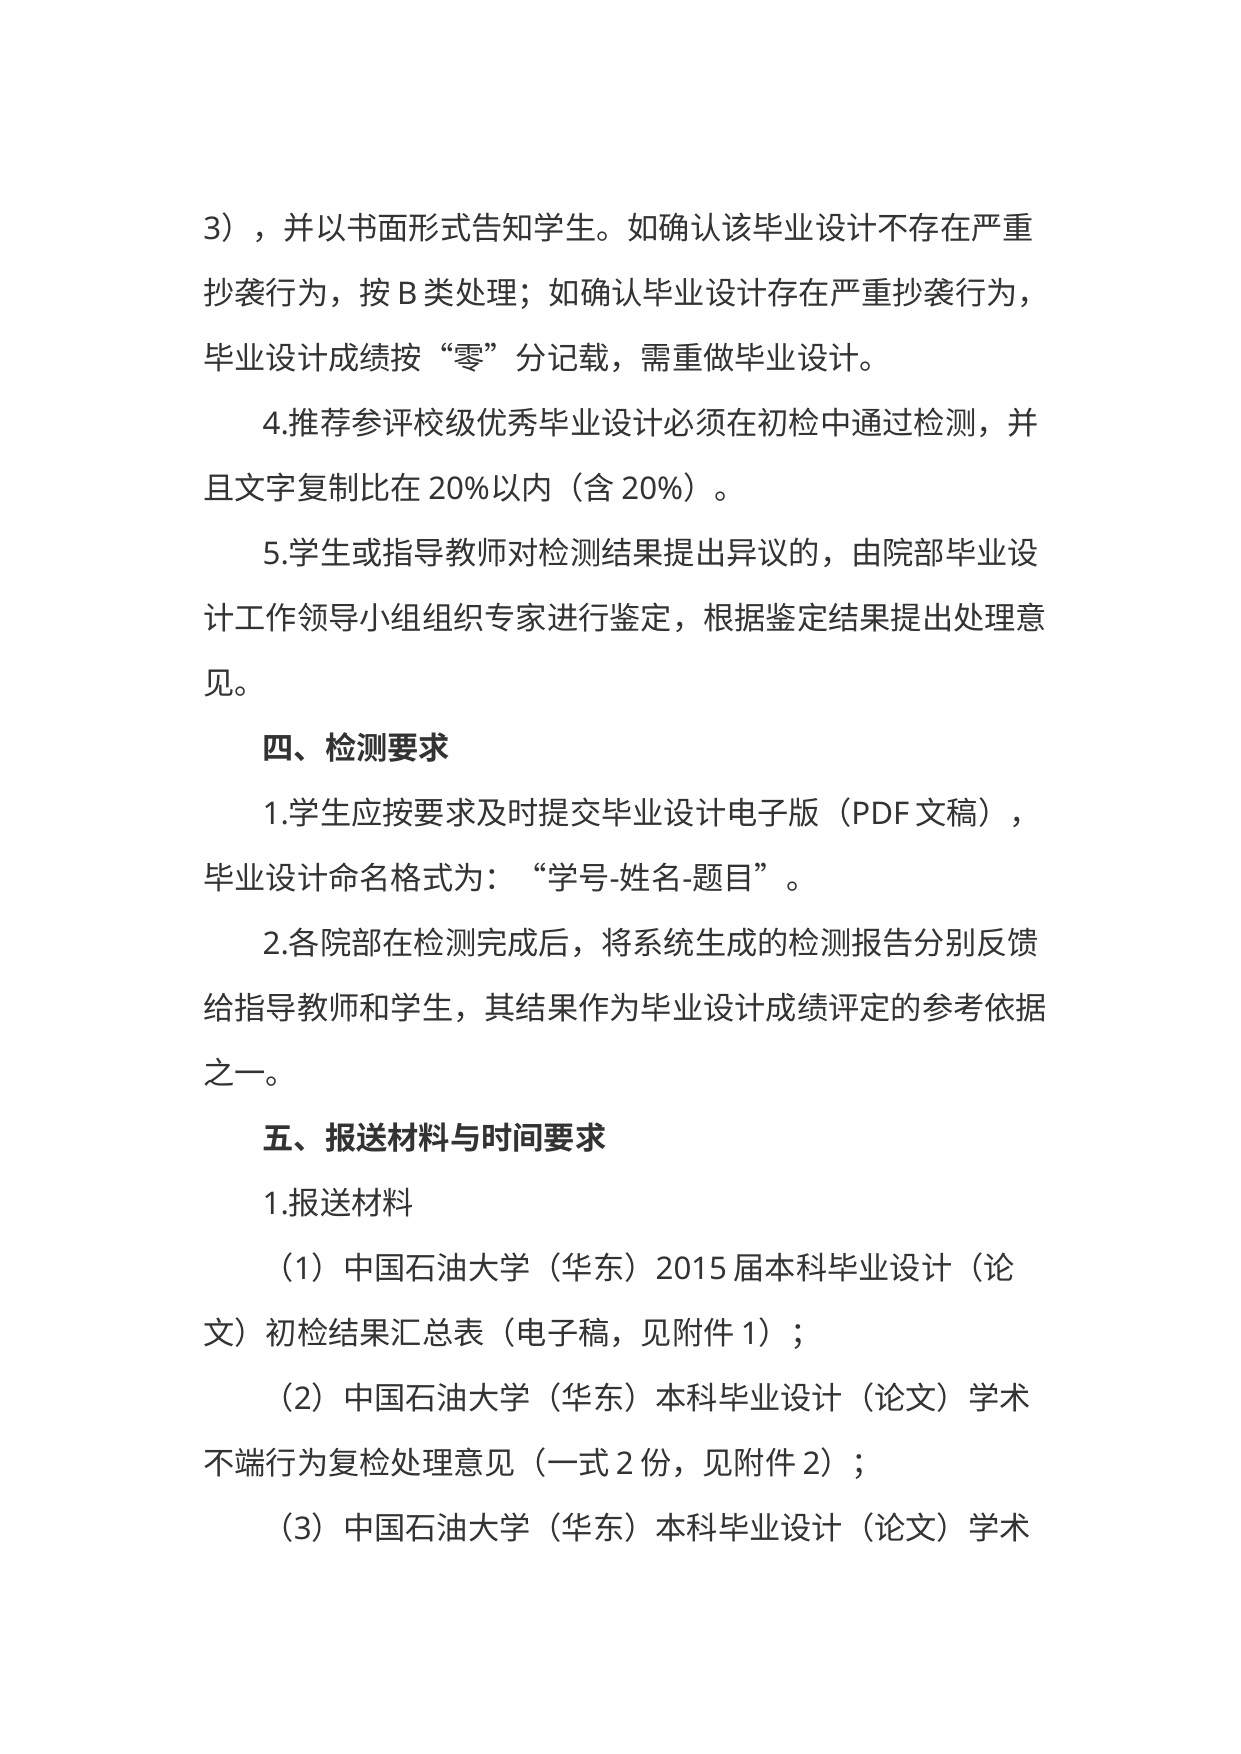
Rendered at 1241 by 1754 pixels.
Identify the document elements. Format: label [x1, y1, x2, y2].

table_header [188, 162, 1053, 1574]
